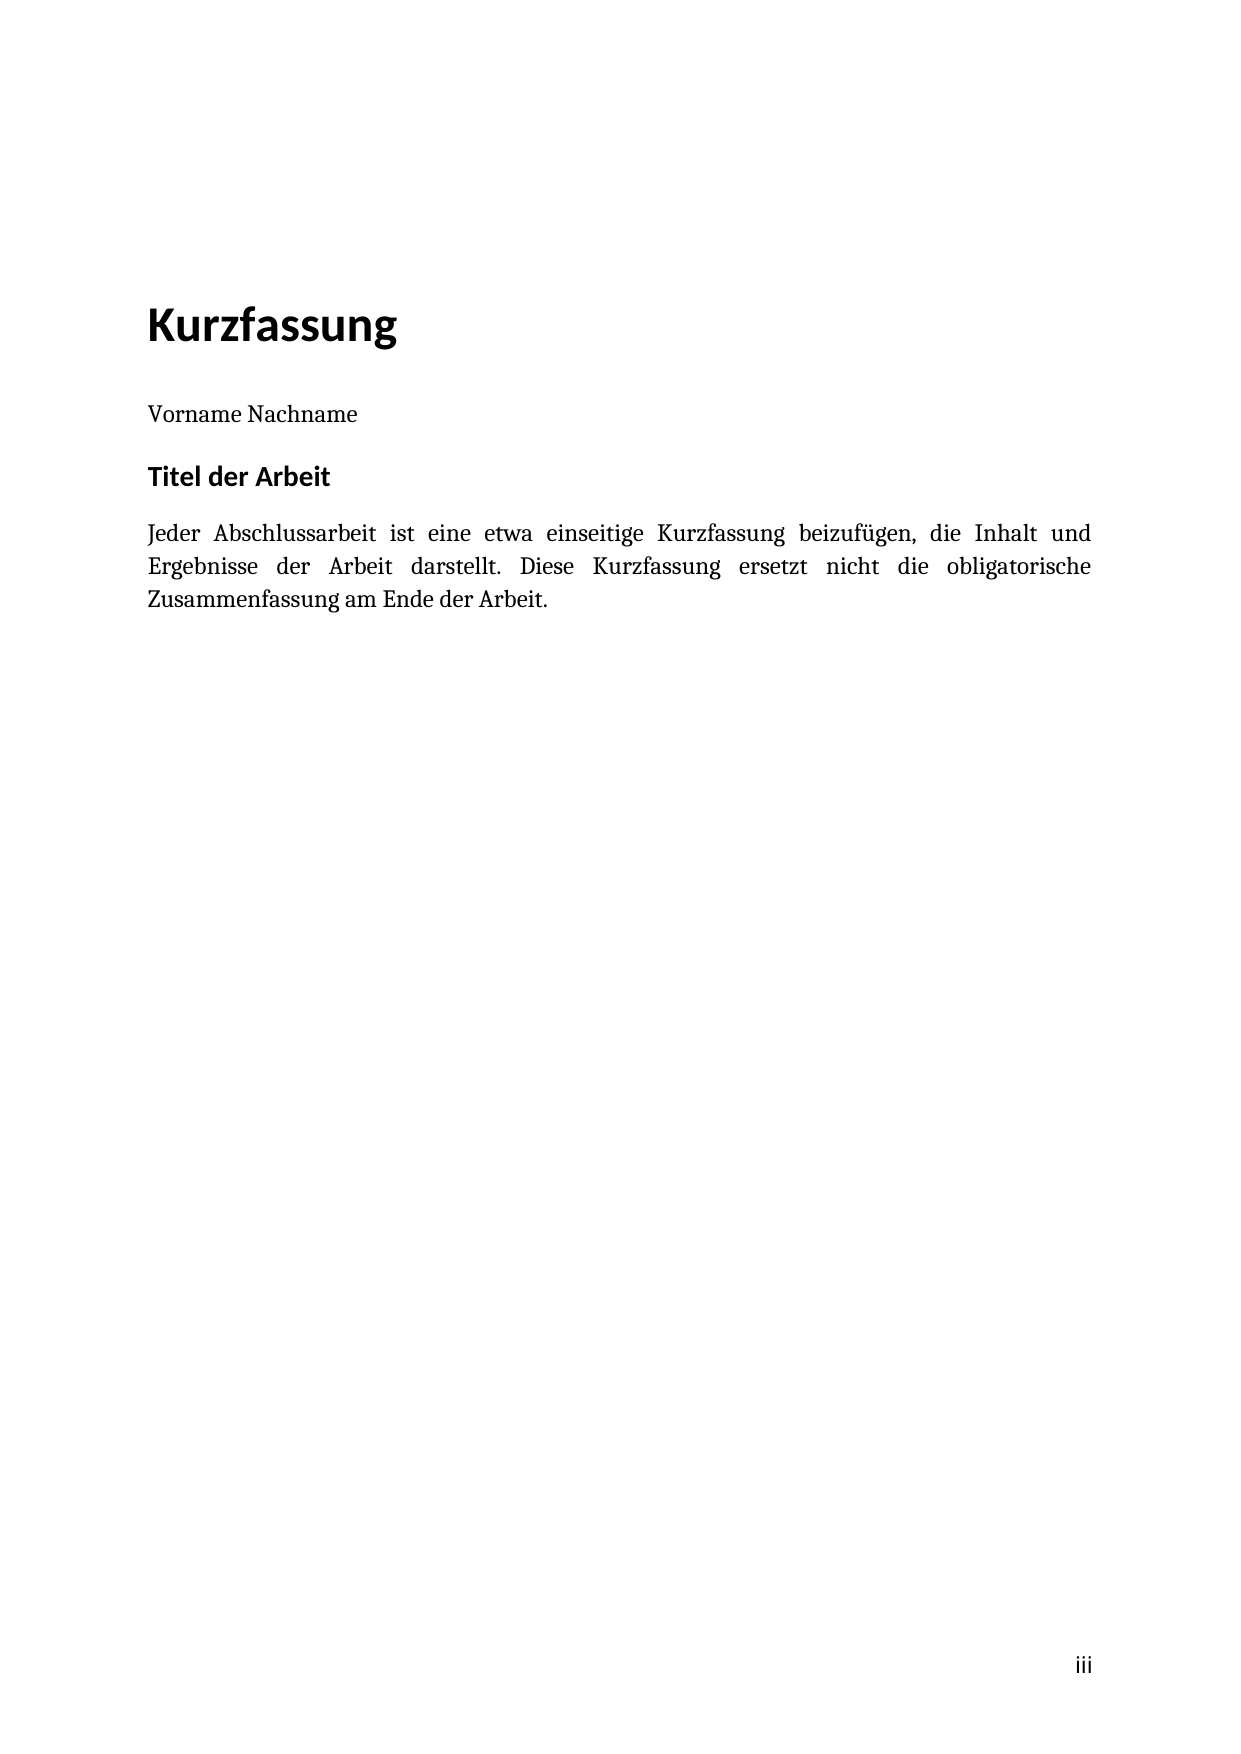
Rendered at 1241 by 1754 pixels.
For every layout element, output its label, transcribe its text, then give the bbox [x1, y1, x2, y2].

text Jeder Abschlussarbeit ist eine etwa einseitige Kurzfassung beizufügen, die Inhalt und Ergebnisse der Arbeit darstellt. Diese Kurzfassung ersetzt nicht die obligatorische Zusammenfassung am Ende der Arbeit. [148, 519, 1092, 614]
text Kurzfassung [148, 293, 1092, 354]
